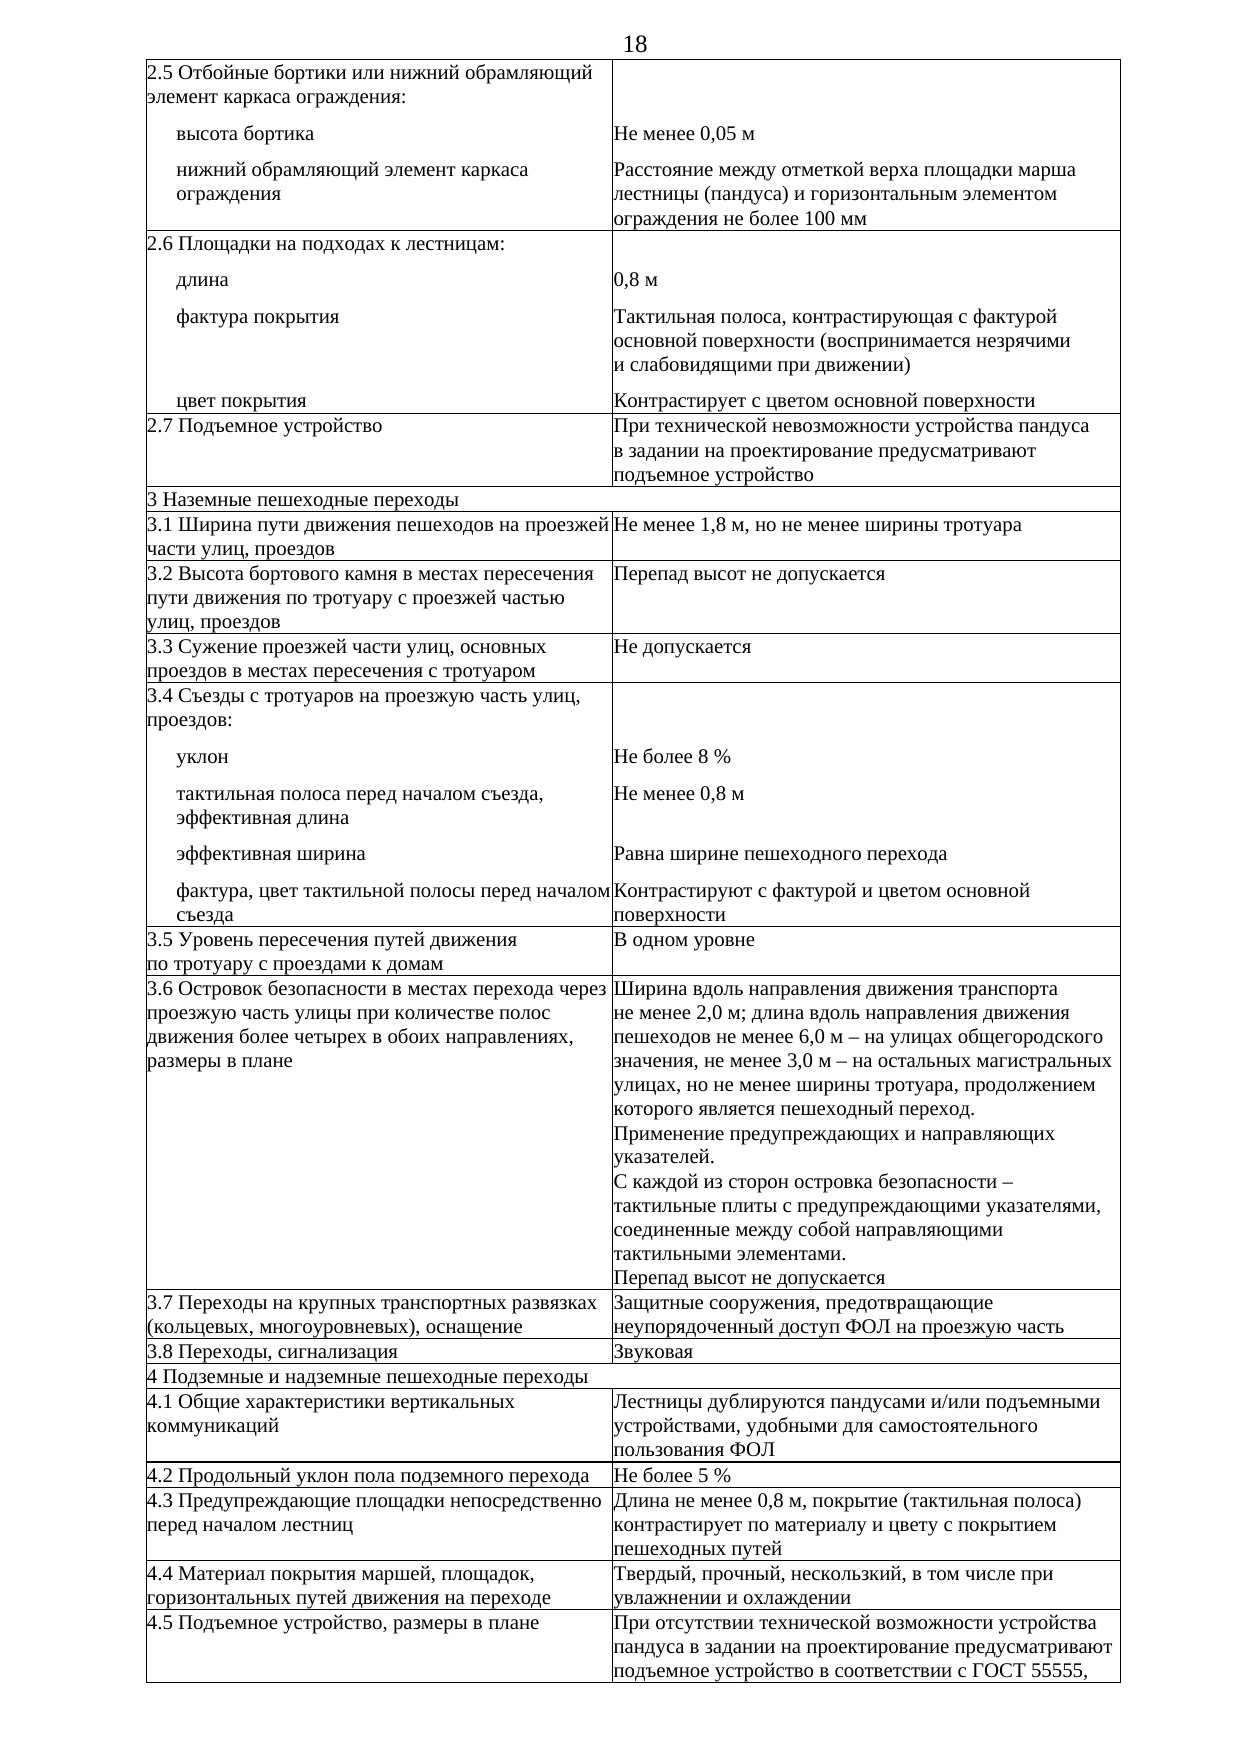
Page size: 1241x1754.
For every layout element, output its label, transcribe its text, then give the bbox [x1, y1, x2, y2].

table_cell высота бортика [147, 108, 612, 145]
table_cell 3 Наземные пешеходные переходы [147, 487, 1120, 511]
table_cell Контрастирует с цветом основной поверхности [613, 376, 1120, 412]
table_cell Расстояние между отметкой верха площадки марша лестницы (пандуса) и горизонтальным элементом ограждения не более 100 мм [613, 145, 1120, 229]
table_cell 4.4 Материал покрытия маршей, площадок, горизонтальных путей движения на переходе [147, 1561, 612, 1609]
table_cell Защитные сооружения, предотвращающие неупорядоченный доступ ФОЛ на проезжую часть [613, 1290, 1120, 1338]
table_cell Не менее 0,05 м [613, 108, 1120, 145]
table_cell 3.5 Уровень пересечения путей движения по тротуару с проездами к домам [147, 927, 612, 975]
table_cell 3.6 Островок безопасности в местах перехода через проезжую часть улицы при количестве полос движения более четырех в обоих направлениях, размеры в плане [147, 976, 612, 1289]
table_cell Перепад высот не допускается [613, 561, 1120, 633]
table_cell 3.8 Переходы, сигнализация [147, 1339, 612, 1363]
table_cell 3.3 Сужение проезжей части улиц, основных проездов в местах пересечения с тротуаром [147, 634, 612, 682]
table_cell уклон [147, 731, 612, 768]
table_cell 2.7 Подъемное устройство [147, 414, 612, 486]
table_cell Длина не менее 0,8 м, покрытие (тактильная полоса) контрастирует по материалу и цвету с покрытием пешеходных путей [613, 1488, 1120, 1560]
table_cell 3.7 Переходы на крупных транспортных развязках (кольцевых, многоуровневых), оснащение [147, 1290, 612, 1338]
table_cell 2.5 Отбойные бортики или нижний обрамляющий элемент каркаса ограждения: [147, 60, 612, 108]
table_cell цвет покрытия [147, 376, 612, 412]
table_cell тактильная полоса перед началом съезда, эффективная длина [147, 768, 612, 829]
table_cell В одном уровне [613, 927, 1120, 975]
table_cell [613, 683, 1120, 731]
table_cell Не более 8 % [613, 731, 1120, 768]
table_cell 3.1 Ширина пути движения пешеходов на проезжей части улиц, проездов [147, 512, 612, 560]
table_cell Тактильная полоса, контрастирующая с фактурой основной поверхности (воспринимается незрячими и слабовидящими при движении) [613, 291, 1120, 376]
table_cell Не менее 1,8 м, но не менее ширины тротуара [613, 512, 1120, 560]
table_cell фактура, цвет тактильной полосы перед началом съезда [147, 865, 612, 926]
table_cell Не менее 0,8 м [613, 768, 1120, 829]
table_cell Ширина вдоль направления движения транспорта не менее 2,0 м; длина вдоль направления движения пешеходов не менее 6,0 м – на улицах общегородского значения, не менее 3,0 м – на остальных магистральных улицах, но не менее ширины тротуара, продолжением которого является пешеходный переход. Применение предупреждающих и направляющих указателей. С каждой из сторон островка безопасности – тактильные плиты с предупреждающими указателями, соединенные между собой направляющими тактильными элементами. Перепад высот не допускается [613, 976, 1120, 1289]
table_cell 3.4 Съезды с тротуаров на проезжую часть улиц, проездов: [147, 683, 612, 731]
table_cell Лестницы дублируются пандусами и/или подъемными устройствами, удобными для самостоятельного пользования ФОЛ [613, 1389, 1120, 1461]
table_cell фактура покрытия [147, 291, 612, 376]
table_cell 3.2 Высота бортового камня в местах пересечения пути движения по тротуару с проезжей частью улиц, проездов [147, 561, 612, 633]
table_cell [613, 60, 1120, 108]
table_cell Не более 5 % [613, 1463, 1120, 1487]
table_cell длина [147, 255, 612, 291]
table_cell [613, 231, 1120, 254]
table_cell 0,8 м [613, 255, 1120, 291]
table_cell 4.1 Общие характеристики вертикальных коммуникаций [147, 1389, 612, 1461]
table_cell Равна ширине пешеходного перехода [613, 829, 1120, 865]
table_cell нижний обрамляющий элемент каркаса ограждения [147, 145, 612, 229]
table_cell Звуковая [613, 1339, 1120, 1363]
table_cell 4 Подземные и надземные пешеходные переходы [147, 1364, 1120, 1388]
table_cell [613, 1610, 1120, 1682]
table_cell При технической невозможности устройства пандуса в задании на проектирование предусматривают подъемное устройство [613, 414, 1120, 486]
table_cell 4.2 Продольный уклон пола подземного перехода [147, 1463, 612, 1487]
table_cell 2.6 Площадки на подходах к лестницам: [147, 231, 612, 254]
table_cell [147, 1610, 612, 1682]
table_cell 4.3 Предупреждающие площадки непосредственно перед началом лестниц [147, 1488, 612, 1560]
table_cell Контрастируют с фактурой и цветом основной поверхности [613, 865, 1120, 926]
table_cell Твердый, прочный, нескользкий, в том числе при увлажнении и охлаждении [613, 1561, 1120, 1609]
table_cell эффективная ширина [147, 829, 612, 865]
table_cell Не допускается [613, 634, 1120, 682]
